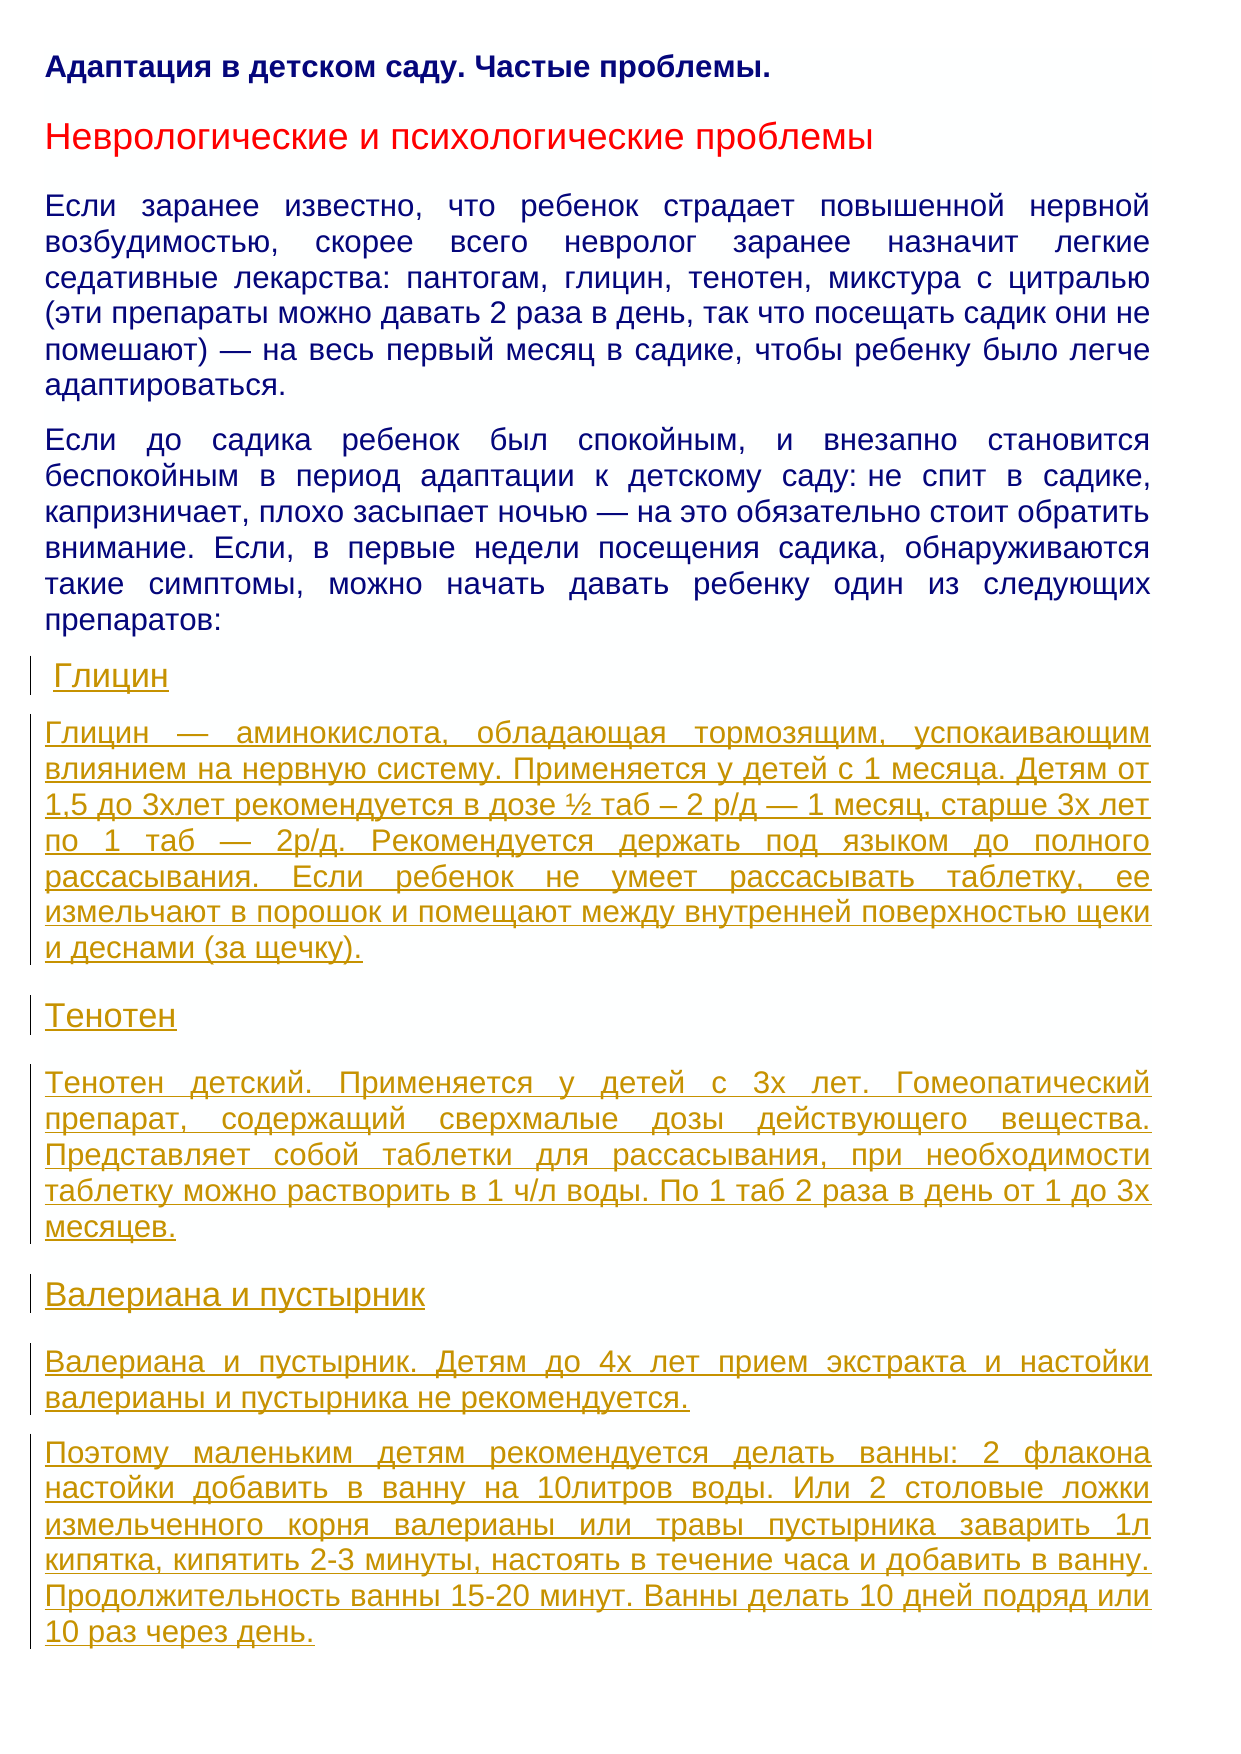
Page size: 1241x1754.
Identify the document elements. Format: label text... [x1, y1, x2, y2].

text Если до садика ребенок был спокойным, и внезапно становится беспокойным в период адаптации к детскому саду: не спит в садике, капризничает, плохо засыпает ночью — на это обязательно стоит обратить внимание. Если, в первые недели посещения садика, обнаруживаются такие симптомы, можно начать давать ребенку один из следующих препаратов: [44, 421, 1152, 637]
text Если заранее известно, что ребенок страдает повышенной нервной возбудимостью, скорее всего невролог заранее назначит легкие седативные лекарства: пантогам, глицин, тенотен, микстура с цитралью (эти препараты можно давать 2 раза в день, так что посещать садик они не помешают) — на весь первый месяц в садике, чтобы ребенку было легче адаптироваться. [44, 187, 1152, 402]
text Неврологические и психологические проблемы [44, 114, 1152, 157]
text Адаптация в детском саду. Частые проблемы. [44, 48, 1152, 84]
